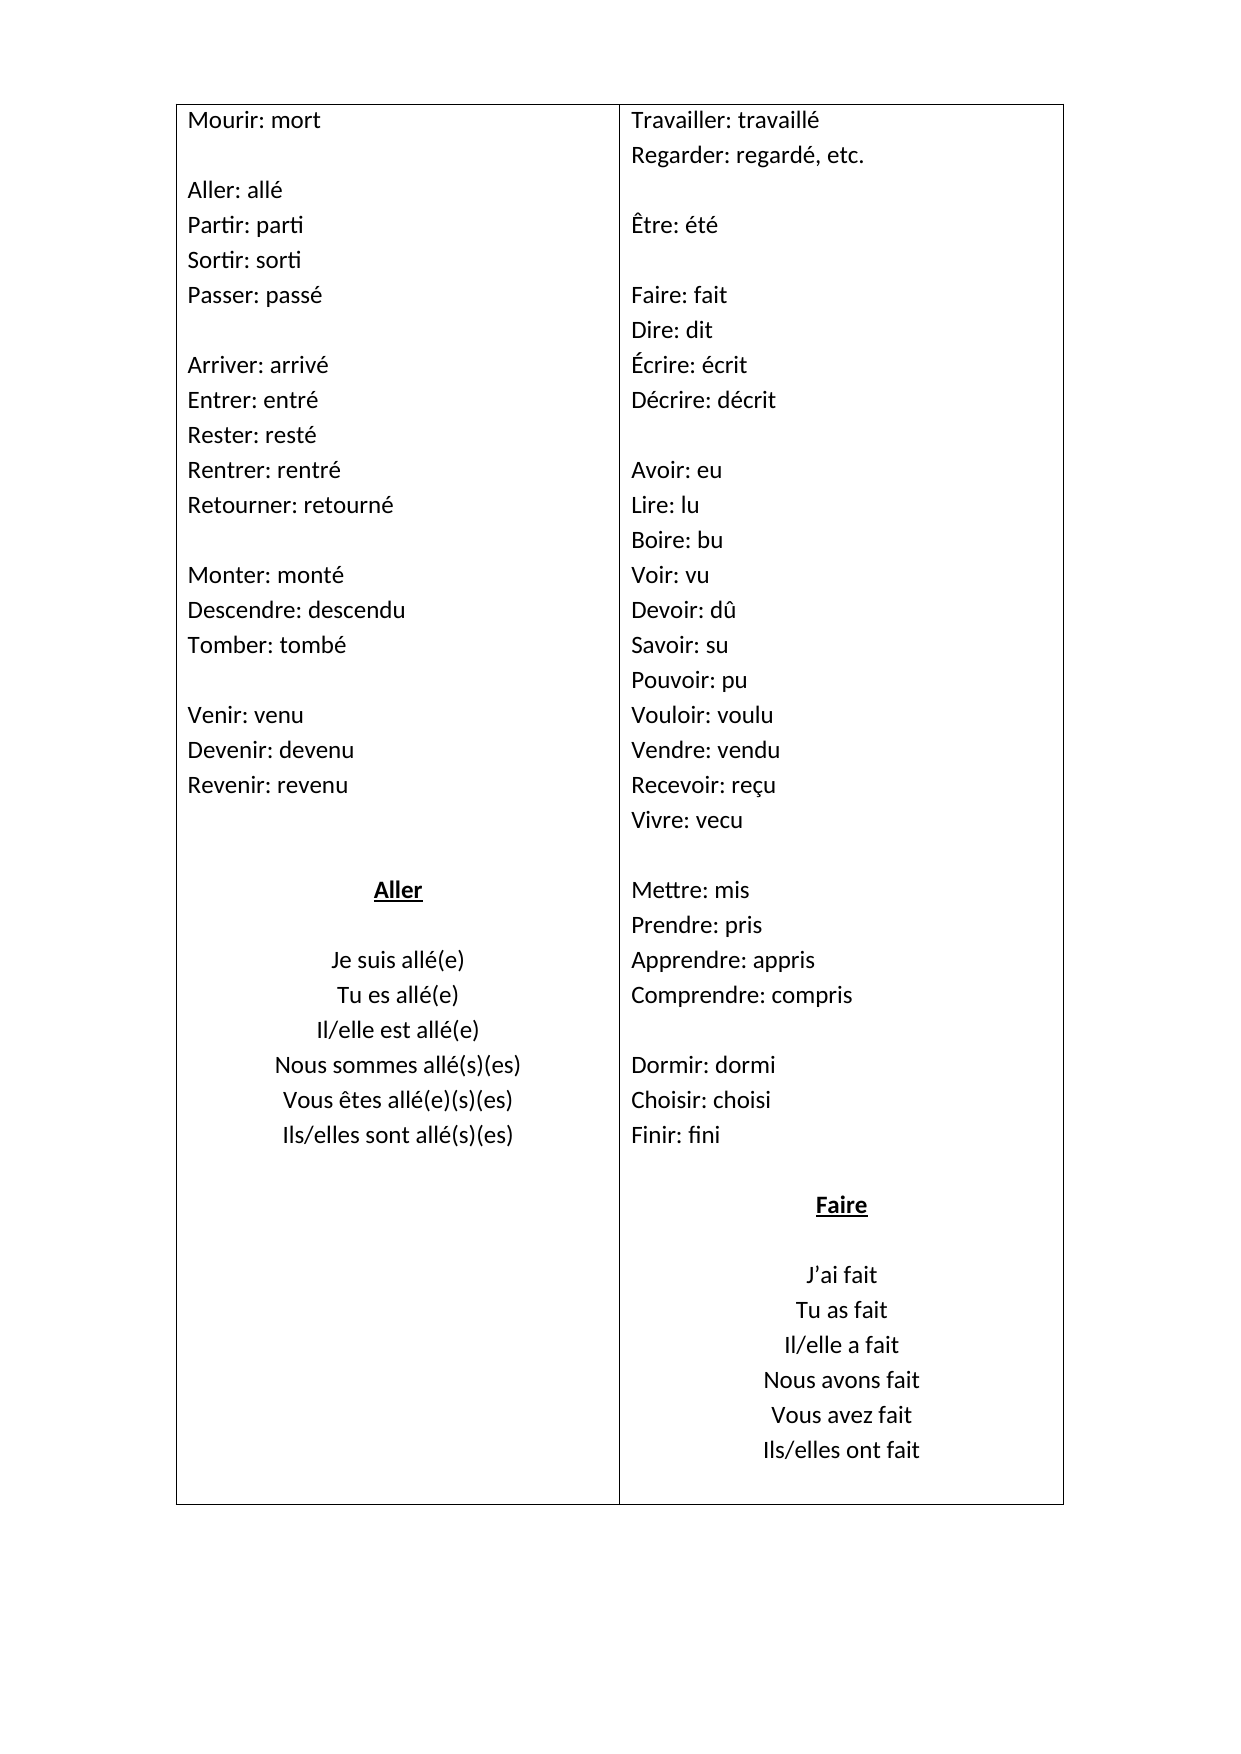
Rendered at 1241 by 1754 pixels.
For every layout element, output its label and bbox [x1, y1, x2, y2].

table_cell [177, 105, 619, 1504]
table_cell [620, 105, 1063, 1504]
